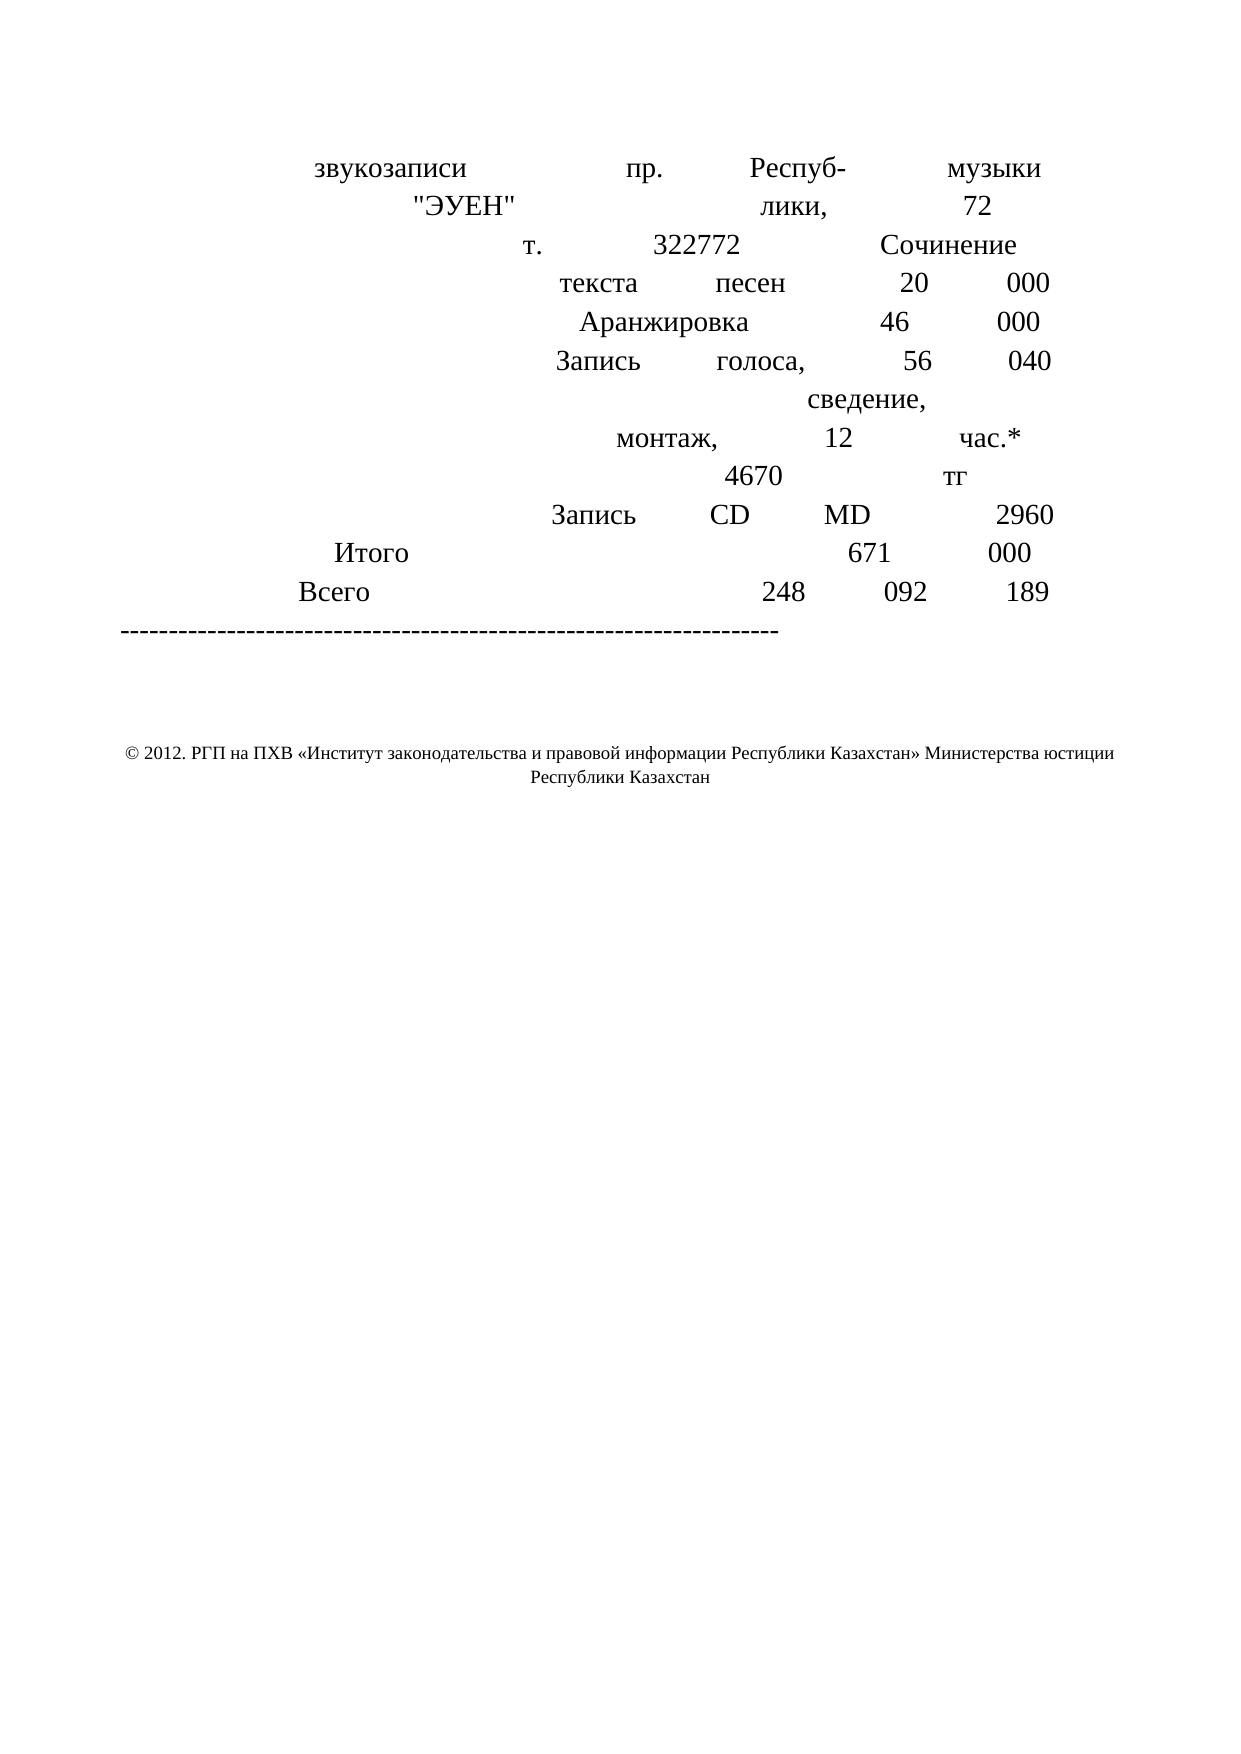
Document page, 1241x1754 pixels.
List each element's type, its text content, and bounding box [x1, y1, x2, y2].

text © 2012. РГП на ПХВ «Институт законодательства и правовой информации Республики Казахстан» Министерства юстиции Республики Казахстан [112, 742, 1128, 788]
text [112, 150, 1128, 646]
